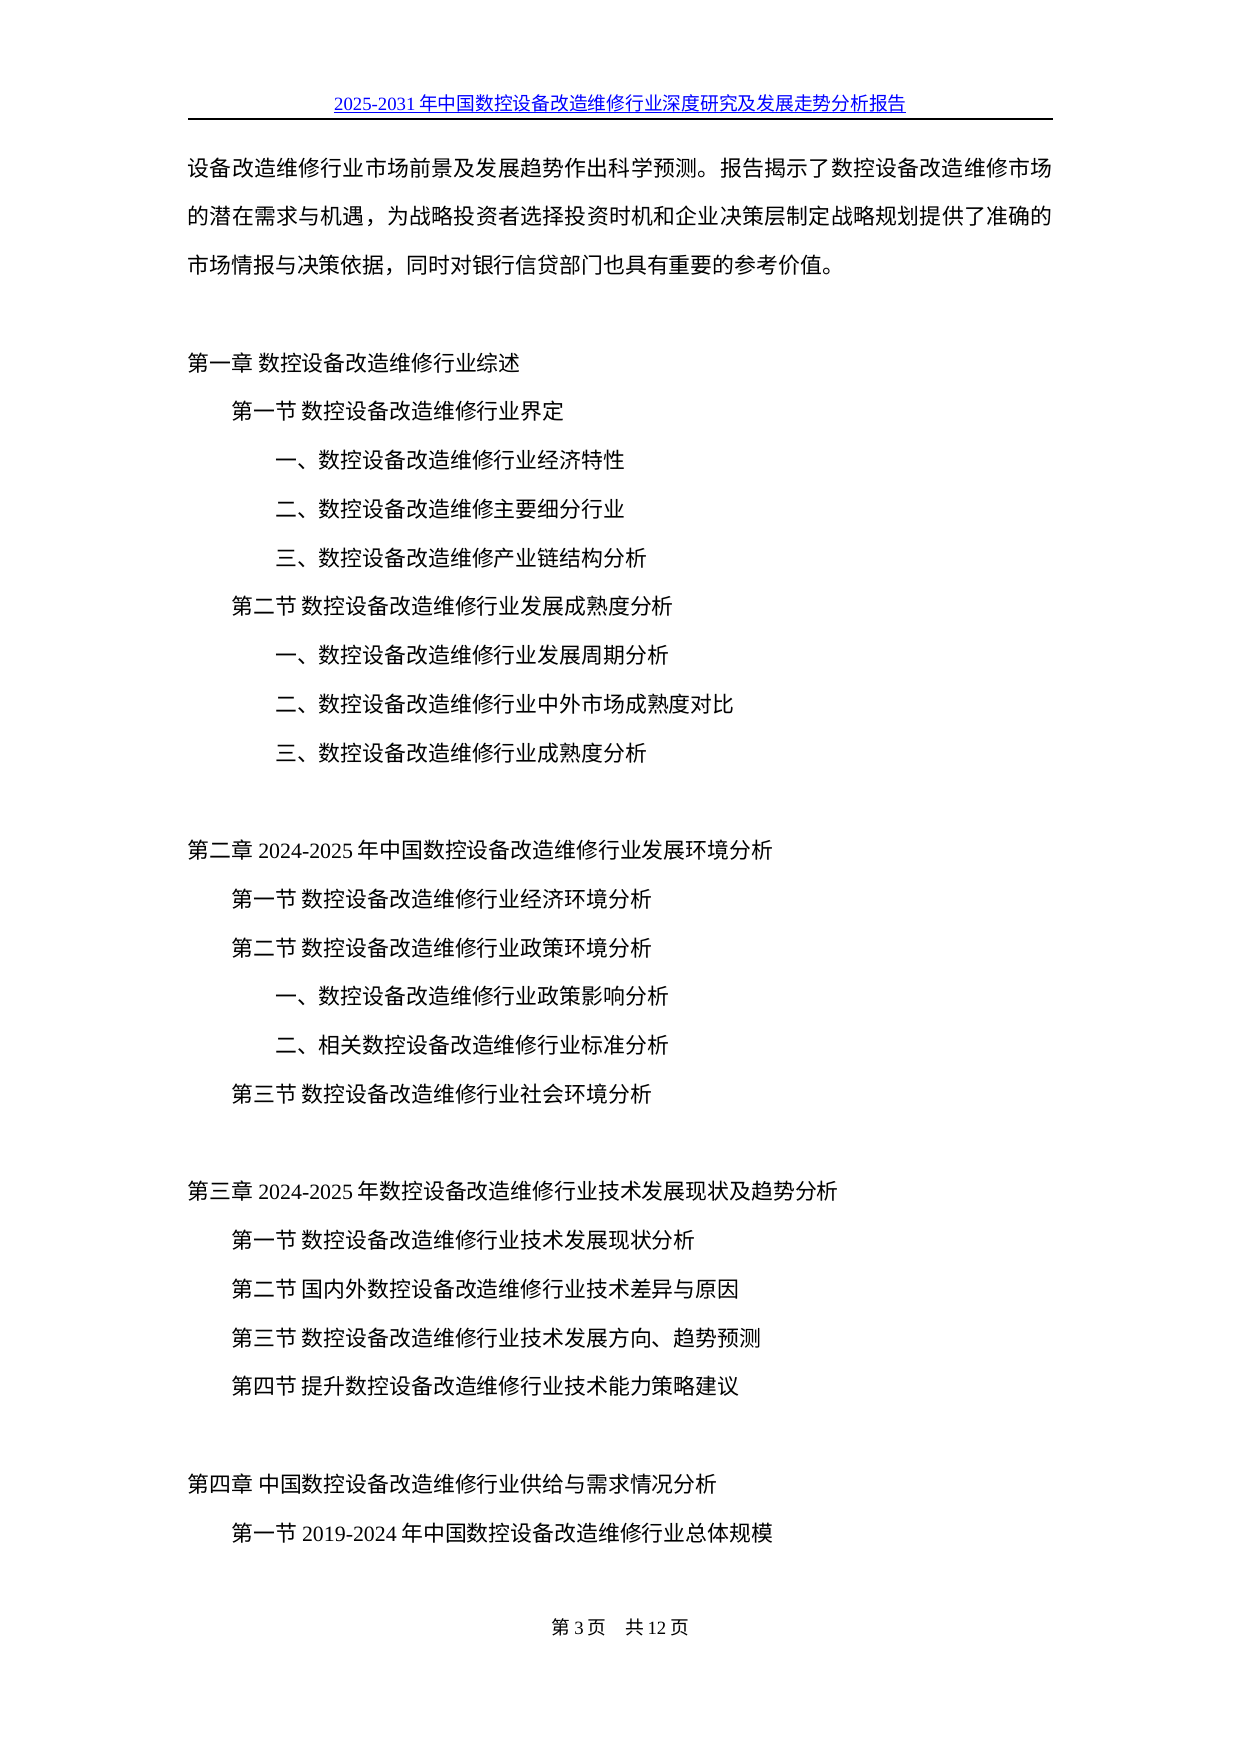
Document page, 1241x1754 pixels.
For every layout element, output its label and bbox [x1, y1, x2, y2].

text [187, 150, 1053, 1548]
